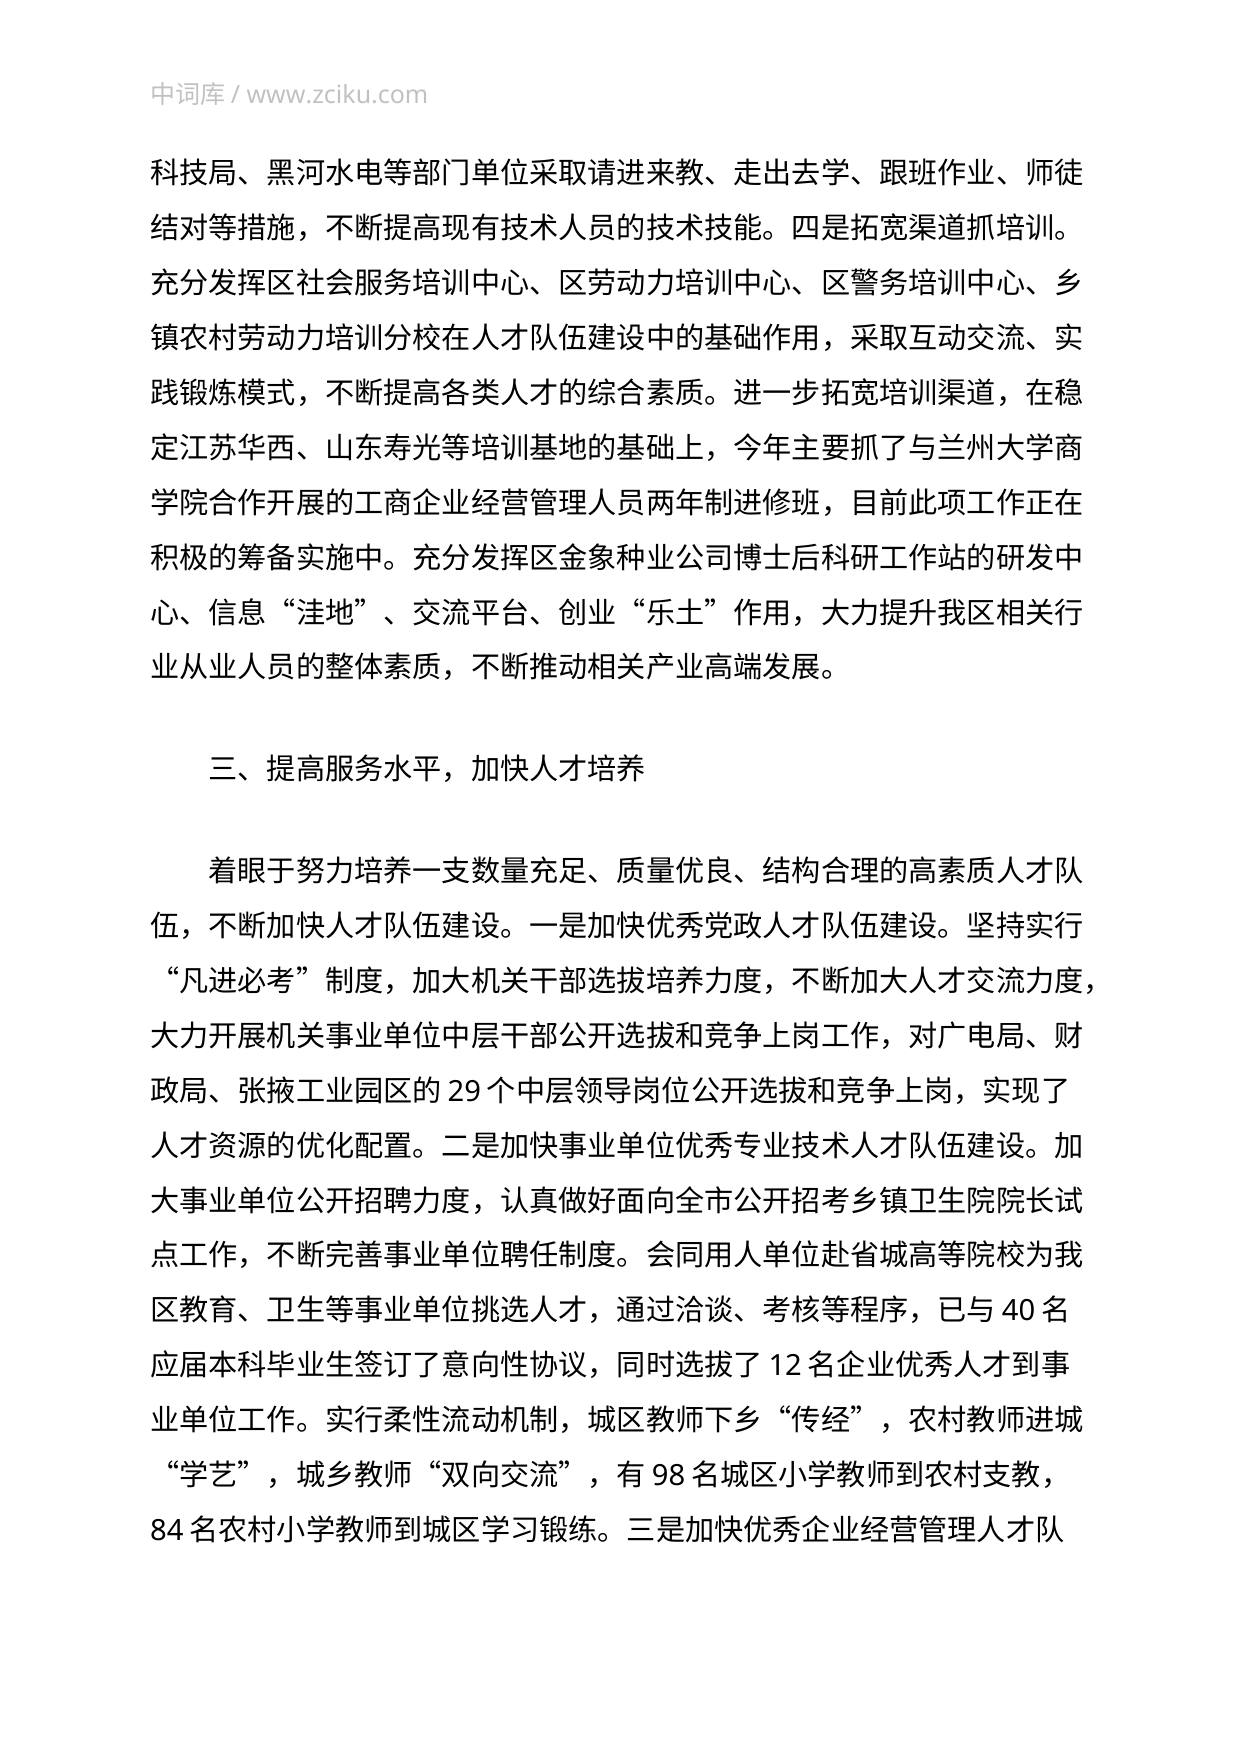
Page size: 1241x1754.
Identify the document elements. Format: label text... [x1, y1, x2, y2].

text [150, 848, 1090, 1549]
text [150, 150, 1090, 686]
text 三、提高服务水平，加快人才培养 [150, 746, 1090, 788]
